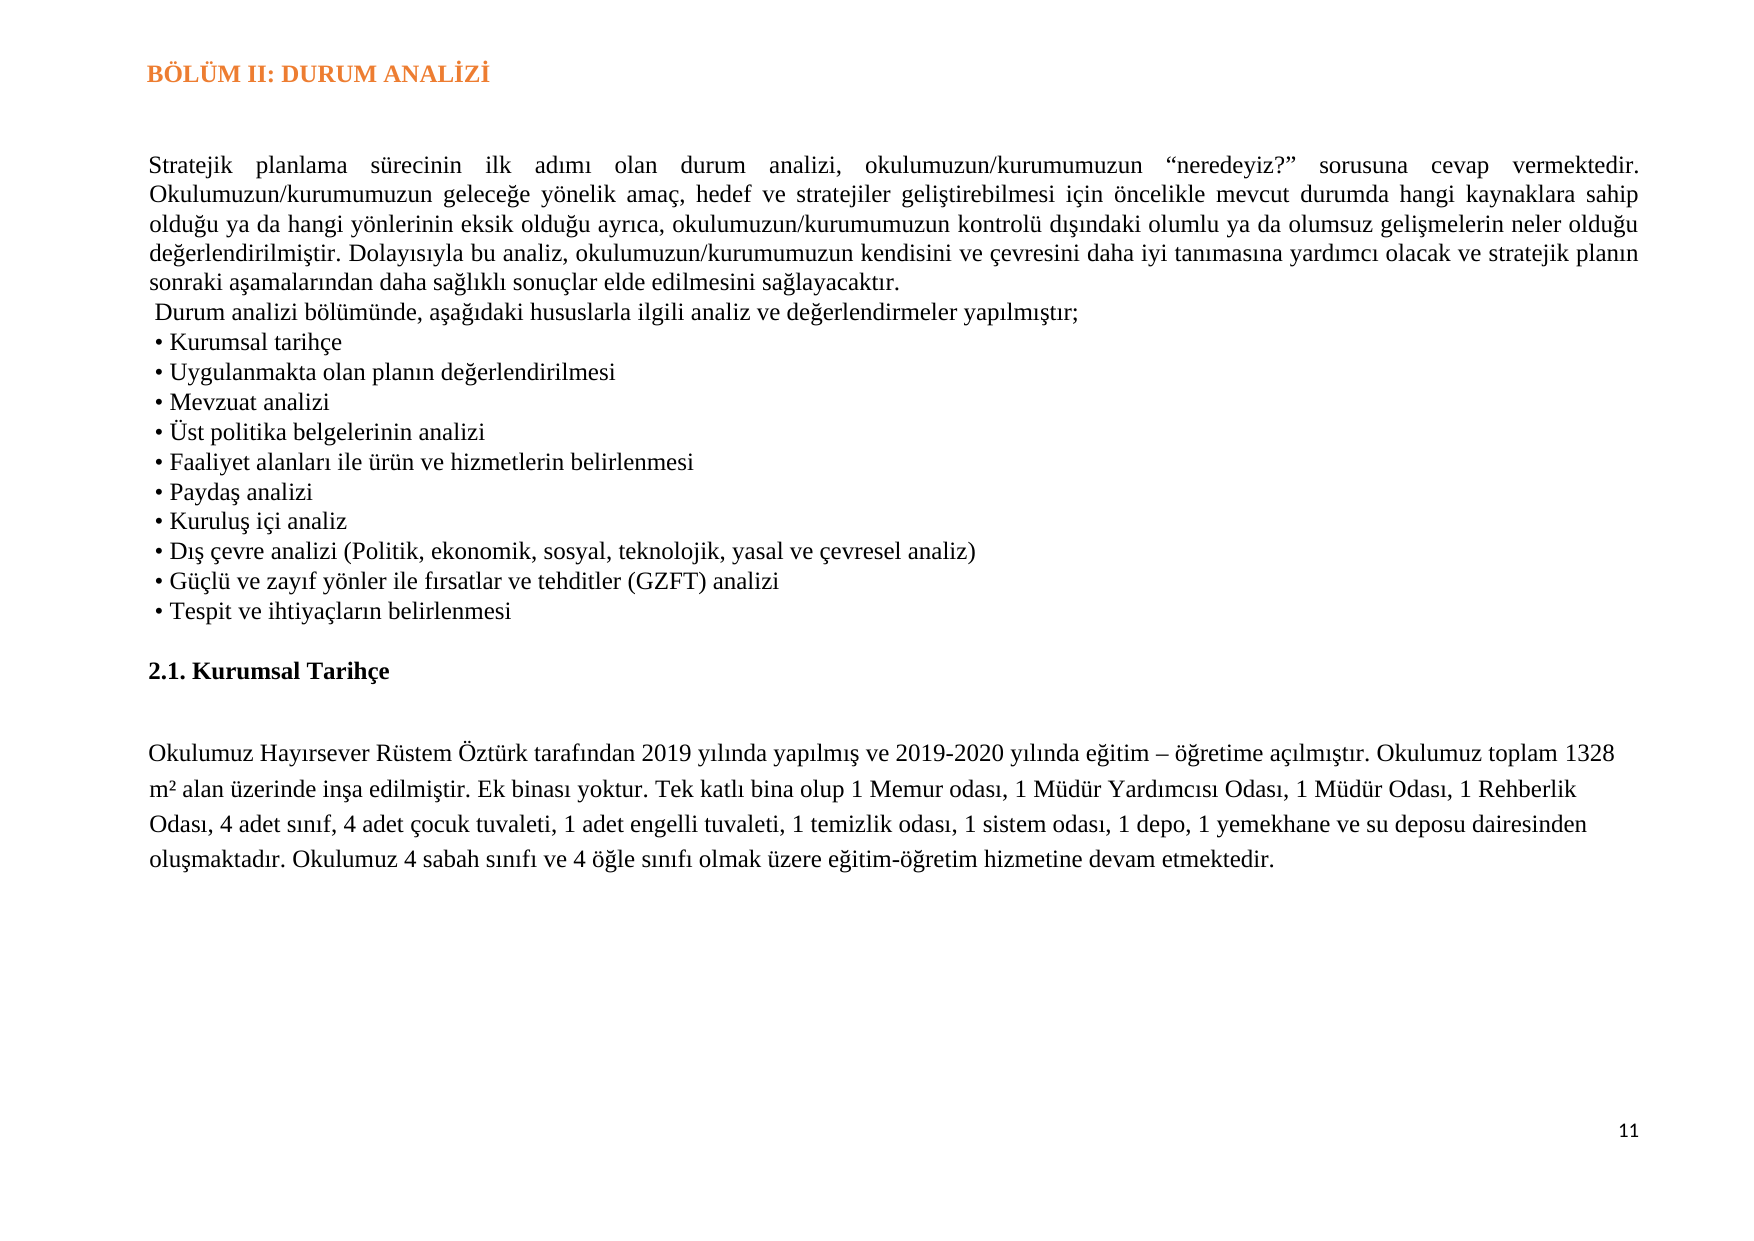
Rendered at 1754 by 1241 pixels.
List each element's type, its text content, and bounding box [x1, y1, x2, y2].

text Durum analizi bölümünde, aşağıdaki hususlarla ilgili analiz ve değerlendirmeler yapılmıştır; [148, 297, 1640, 326]
text Stratejik planlama sürecinin ilk adımı olan durum analizi, okulumuzun/kurumumuzun “neredeyiz?” sorusuna cevap vermektedir. Okulumuzun/kurumumuzun geleceğe yönelik amaç, hedef ve stratejiler geliştirebilmesi için öncelikle mevcut durumda hangi kaynaklara sahip olduğu ya da hangi yönlerinin eksik olduğu ayrıca, okulumuzun/kurumumuzun kontrolü dışındaki olumlu ya da olumsuz gelişmelerin neler olduğu değerlendirilmiştir. Dolayısıyla bu analiz, okulumuzun/kurumumuzun kendisini ve çevresini daha iyi tanımasına yardımcı olacak ve stratejik planın sonraki aşamalarından daha sağlıklı sonuçlar elde edilmesini sağlayacaktır. [148, 150, 1640, 296]
text • Tespit ve ihtiyaçların belirlenmesi [148, 596, 1640, 625]
text • Paydaş analizi [148, 477, 1640, 505]
text • Güçlü ve zayıf yönler ile fırsatlar ve tehditler (GZFT) analizi [148, 566, 1640, 595]
text • Üst politika belgelerinin analizi [148, 417, 1640, 446]
text • Mevzuat analizi [148, 387, 1640, 416]
subtitle BÖLÜM II: DURUM ANALİZİ [147, 59, 1640, 88]
text • Faaliyet alanları ile ürün ve hizmetlerin belirlenmesi [148, 447, 1640, 475]
text • Dış çevre analizi (Politik, ekonomik, sosyal, teknolojik, yasal ve çevresel analiz) [148, 536, 1640, 565]
text 2.1. Kurumsal Tarihçe [148, 656, 1640, 685]
text • Kurumsal tarihçe [148, 327, 1640, 356]
text • Uygulanmakta olan planın değerlendirilmesi [148, 357, 1640, 386]
text Okulumuz Hayırsever Rüstem Öztürk tarafından 2019 yılında yapılmış ve 2019-2020 yılında eğitim – öğretime açılmıştır. Okulumuz toplam 1328 m² alan üzerinde inşa edilmiştir. Ek binası yoktur. Tek katlı bina olup 1 Memur odası, 1 Müdür Yardımcısı Odası, 1 Müdür Odası, 1 Rehberlik Odası, 4 adet sınıf, 4 adet çocuk tuvaleti, 1 adet engelli tuvaleti, 1 temizlik odası, 1 sistem odası, 1 depo, 1 yemekhane ve su deposu dairesinden oluşmaktadır. Okulumuz 4 sabah sınıfı ve 4 öğle sınıfı olmak üzere eğitim-öğretim hizmetine devam etmektedir. [148, 738, 1640, 873]
text • Kuruluş içi analiz [148, 506, 1640, 535]
